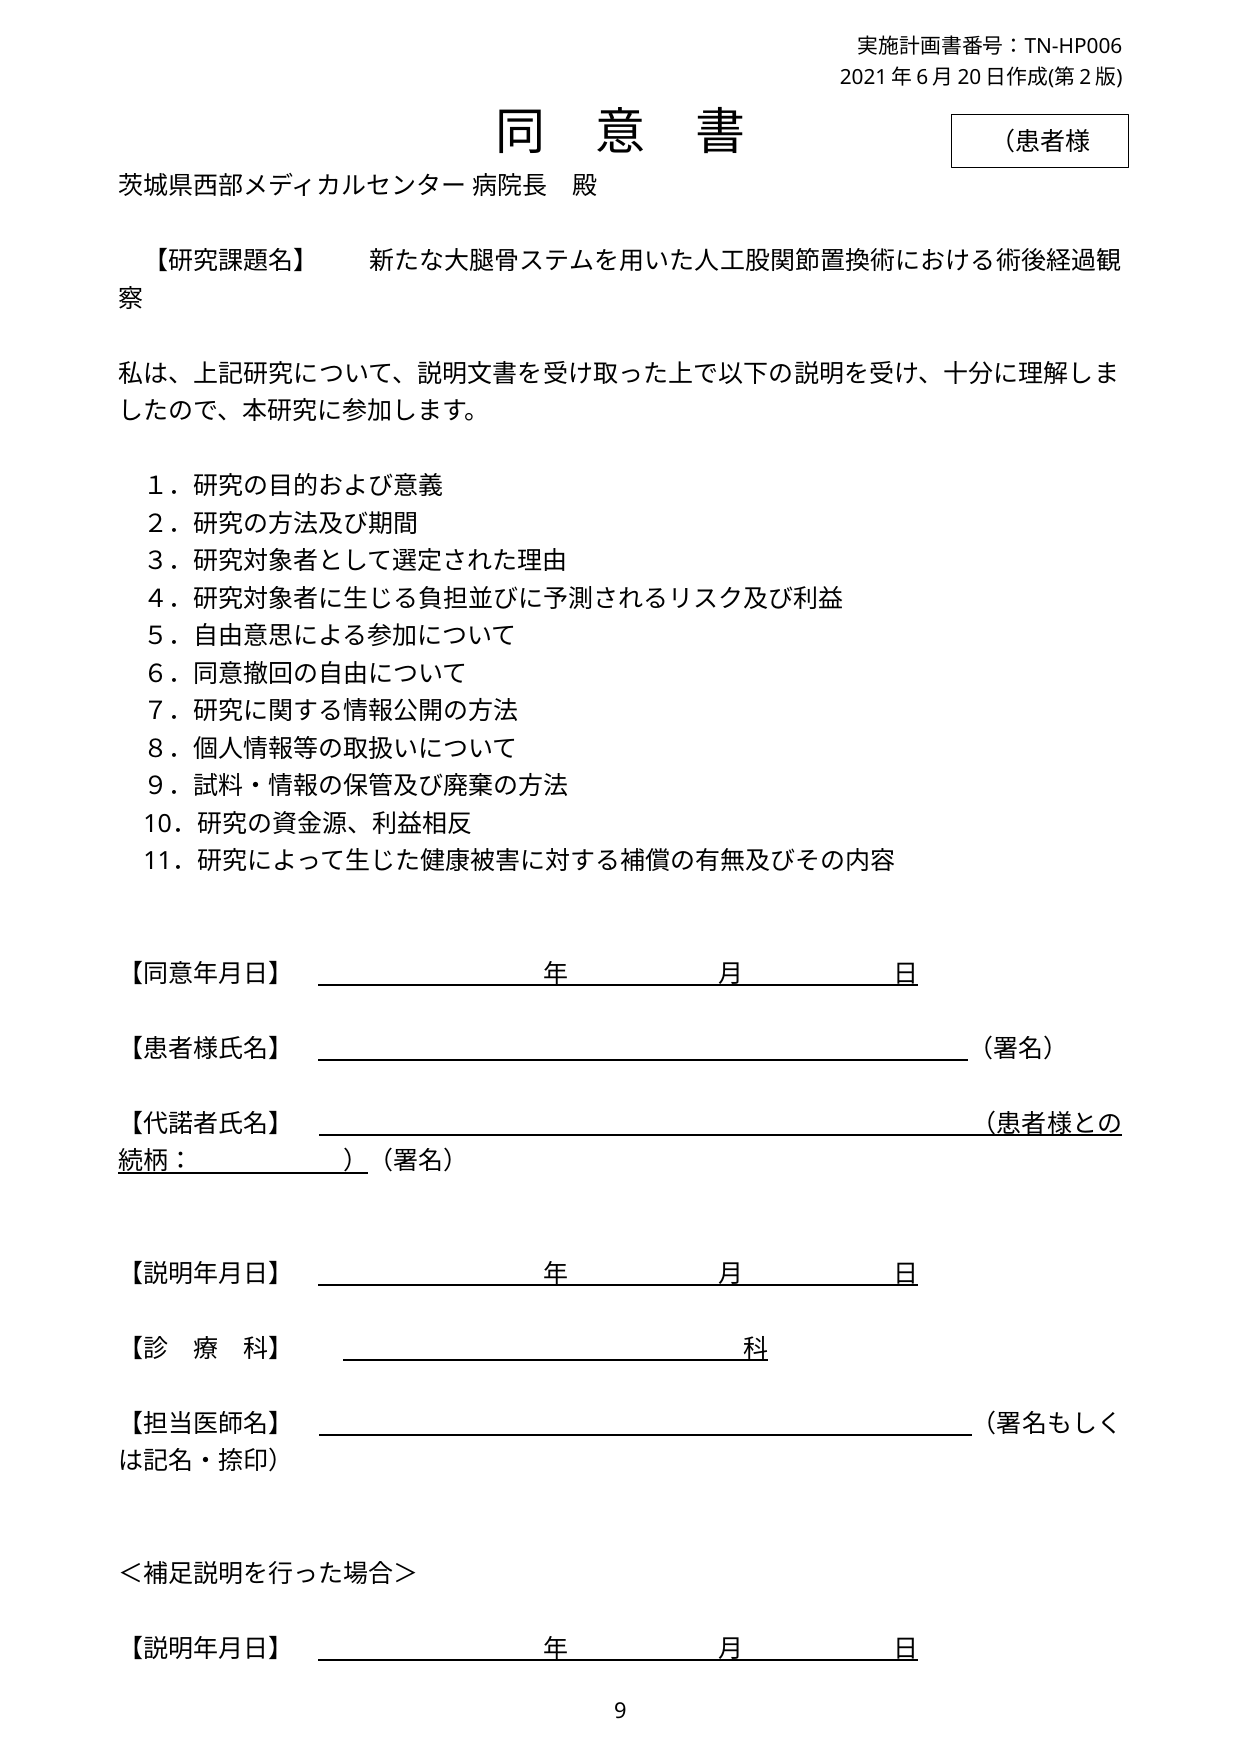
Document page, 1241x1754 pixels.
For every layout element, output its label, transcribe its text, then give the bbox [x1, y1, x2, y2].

text 【患者様氏名】 （署名） [118, 1028, 1122, 1065]
text 【代諾者氏名】 （患者様との続柄： ）（署名） [118, 1103, 1122, 1178]
text ８．個人情報等の取扱いについて [118, 728, 1122, 765]
text ２．研究の方法及び期間 [118, 503, 1122, 540]
text 【担当医師名】 （署名もしくは記名・捺印） [118, 1403, 1122, 1478]
text ＜補足説明を行った場合＞ [118, 1553, 1122, 1590]
text 私は、上記研究について、説明文書を受け取った上で以下の説明を受け、十分に理解しましたので、本研究に参加します。 [118, 353, 1122, 428]
text ６．同意撤回の自由について [118, 653, 1122, 690]
text ５．自由意思による参加について [118, 615, 1122, 653]
text 【説明年月日】 年 月 日 [118, 1253, 1122, 1290]
text ７．研究に関する情報公開の方法 [118, 690, 1122, 728]
text 【診 療 科】 科 [118, 1328, 1122, 1365]
text 10．研究の資金源、利益相反 [118, 803, 1122, 840]
text 11．研究によって生じた健康被害に対する補償の有無及びその内容 [118, 840, 1122, 878]
text ３．研究対象者として選定された理由 [118, 540, 1122, 578]
text 【説明年月日】 年 月 日 [118, 1628, 1122, 1665]
text 【研究課題名】 新たな大腿骨ステムを用いた人工股関節置換術における術後経過観察 [118, 240, 1122, 315]
text 【同意年月日】 年 月 日 [118, 953, 1122, 990]
text ４．研究対象者に生じる負担並びに予測されるリスク及び利益 [118, 578, 1122, 615]
text 茨城県西部メディカルセンター 病院長 殿 [118, 165, 1122, 203]
text ９．試料・情報の保管及び廃棄の方法 [118, 765, 1122, 803]
text 同 意 書 [118, 90, 1122, 165]
text １．研究の目的および意義 [118, 465, 1122, 503]
